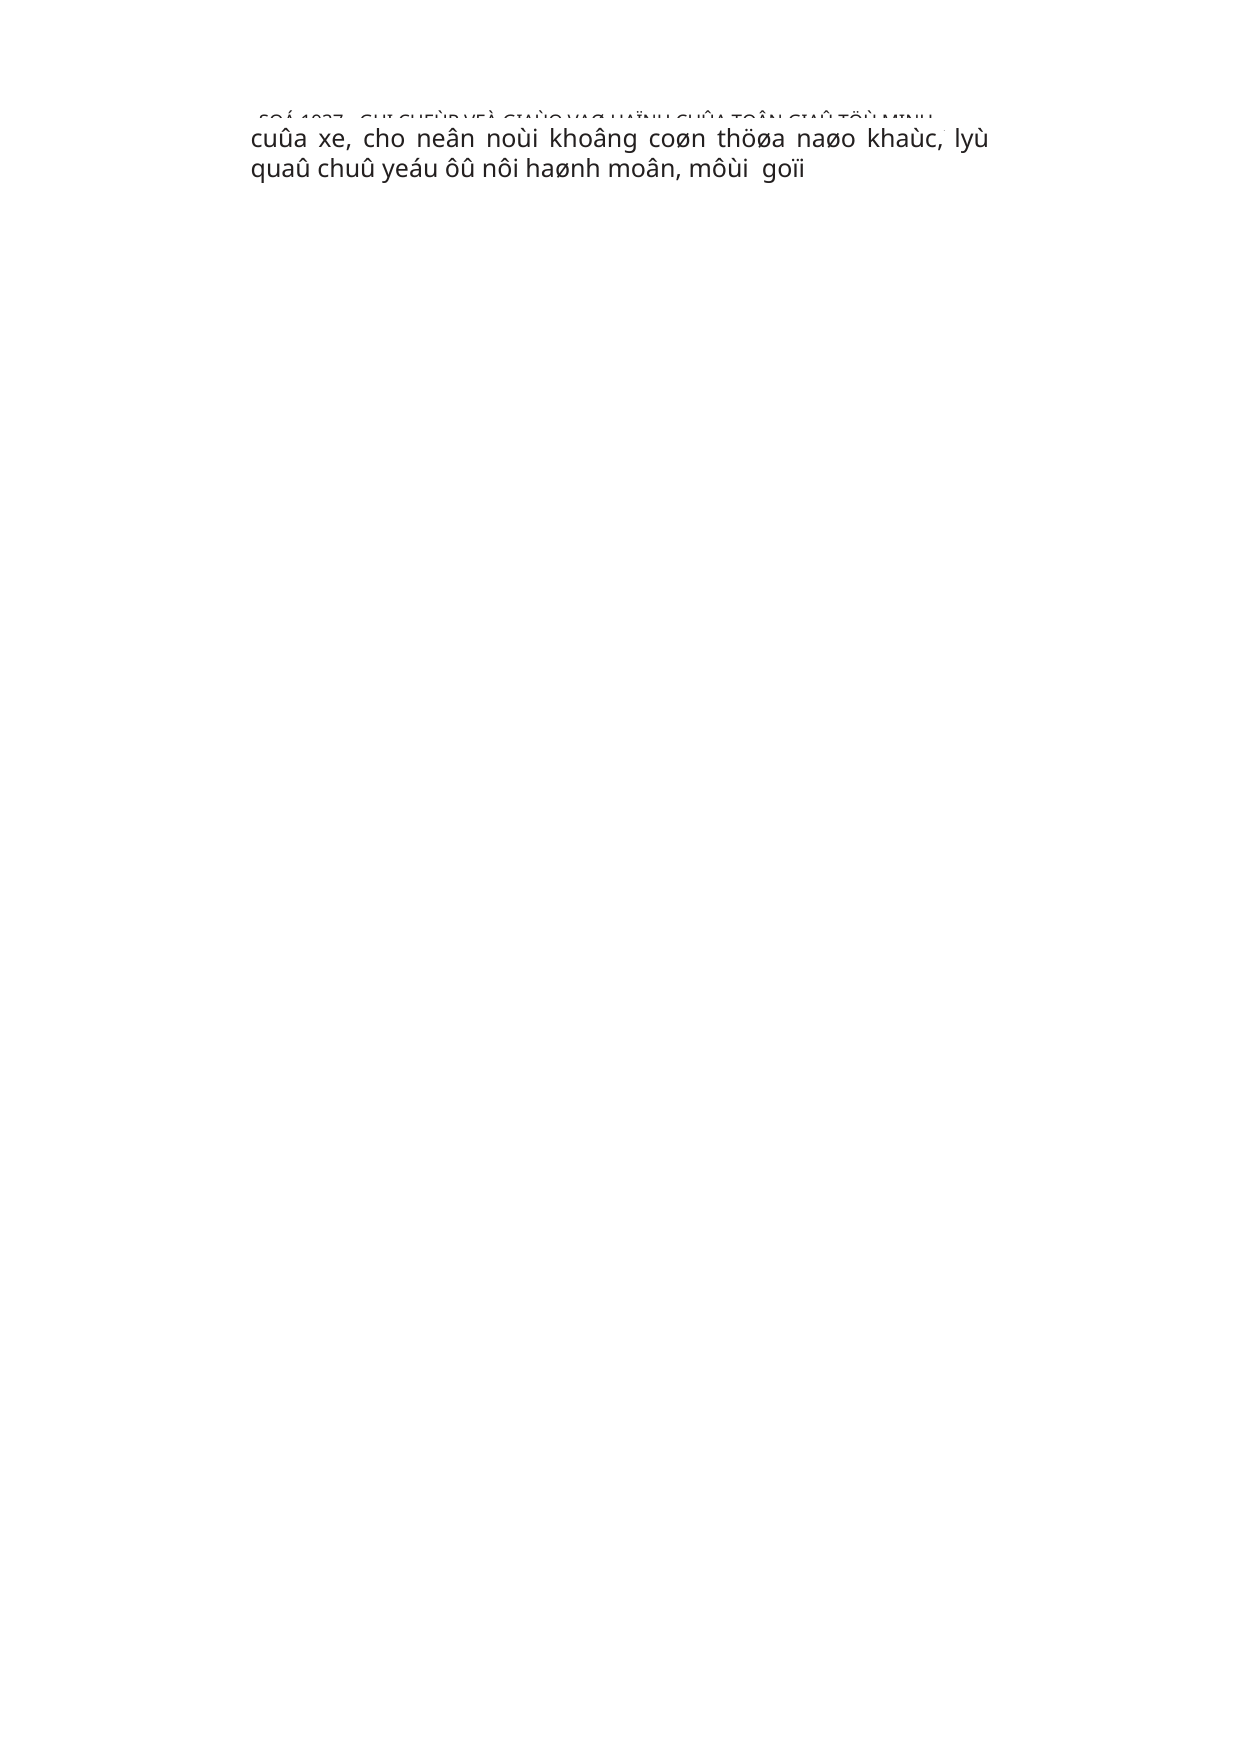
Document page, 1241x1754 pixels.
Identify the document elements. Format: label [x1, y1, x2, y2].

text [250, 123, 990, 185]
